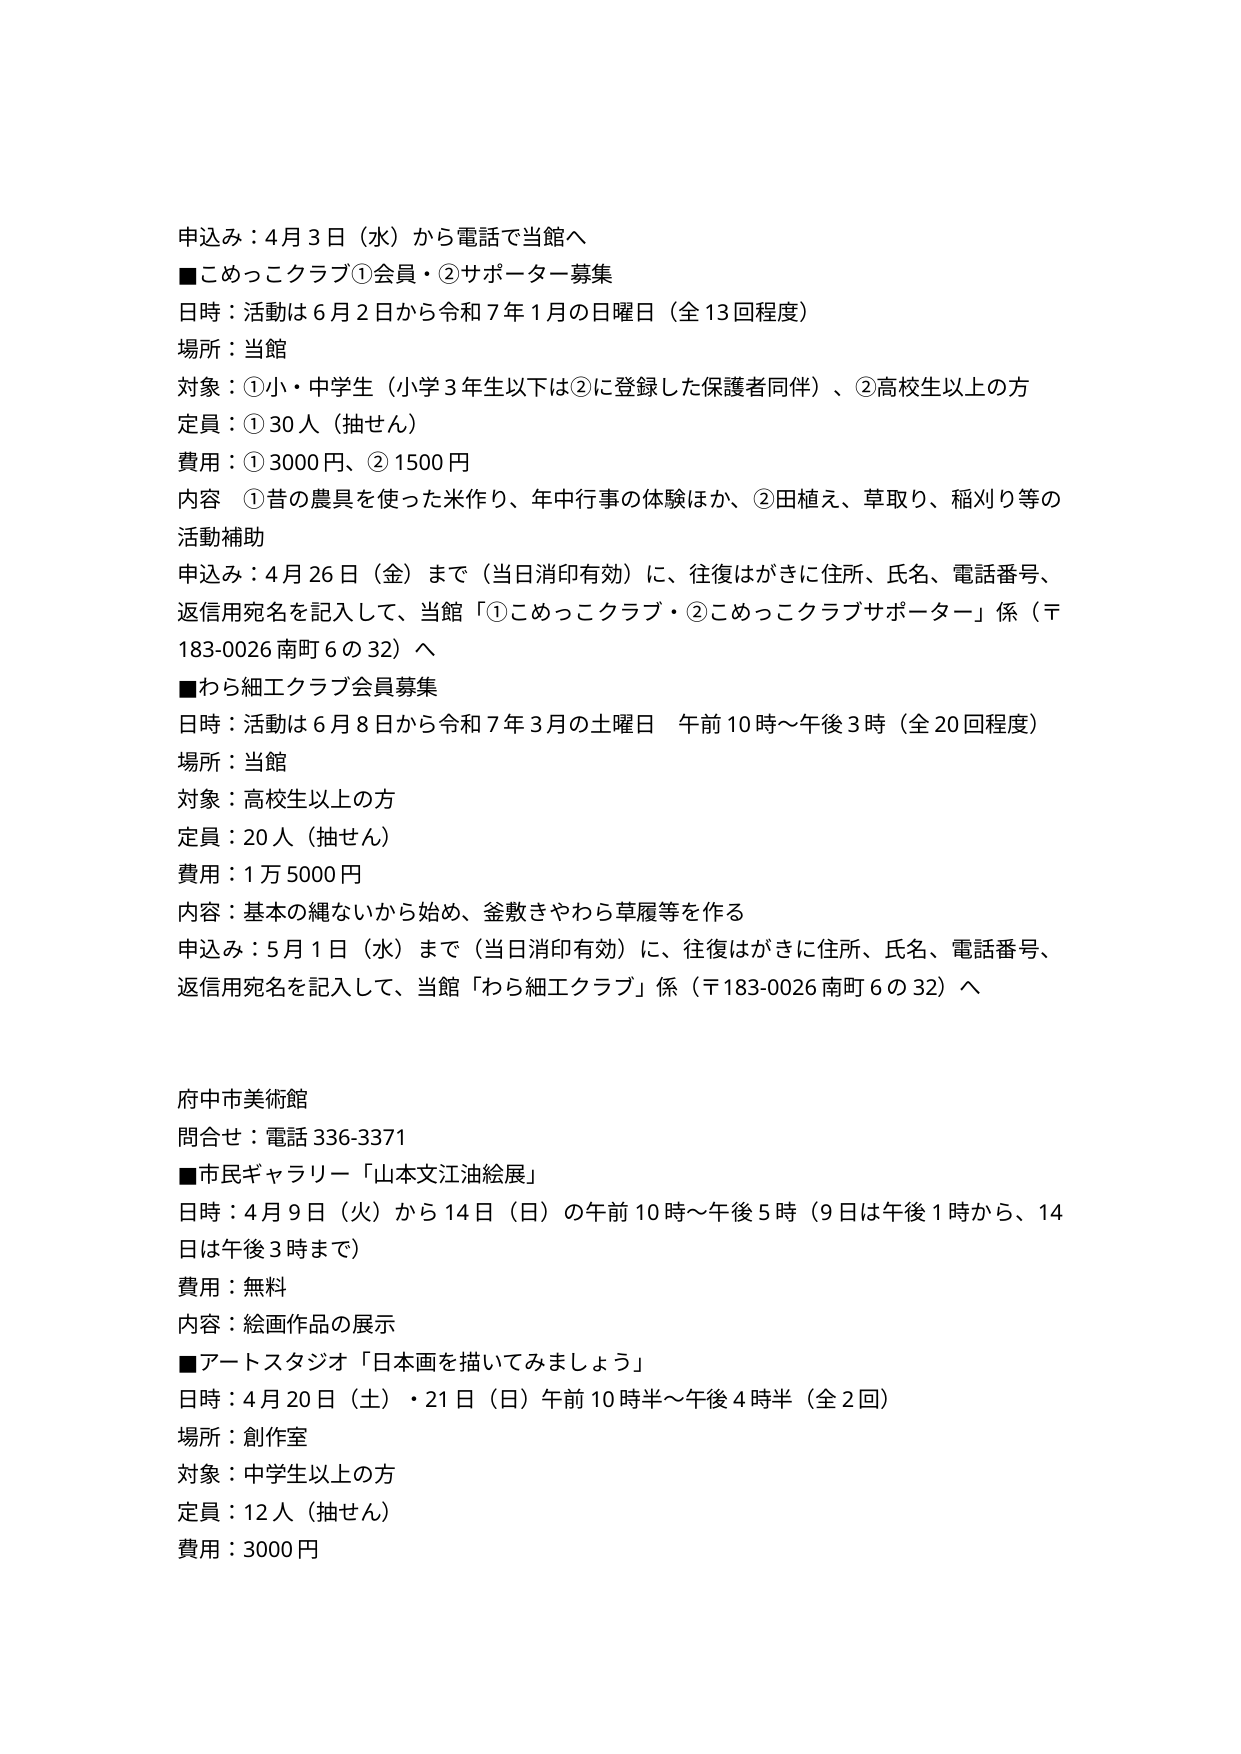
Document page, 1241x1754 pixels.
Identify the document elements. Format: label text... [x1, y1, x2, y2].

text 対象：中学生以上の方 [177, 1454, 1063, 1492]
text 定員：20人（抽せん） [177, 817, 1063, 854]
text 定員：①30人（抽せん） [177, 404, 1063, 442]
text 内容：絵画作品の展示 [177, 1304, 1063, 1342]
text 申込み：4月26日（金）まで（当日消印有効）に、往復はがきに住所、氏名、電話番号、返信用宛名を記入して、当館「①こめっこクラブ・②こめっこクラブサポーター」係（〒183-0026南町6の32）へ [177, 554, 1063, 667]
text 日時：活動は6月8日から令和7年3月の土曜日 午前10時～午後3時（全20回程度） [177, 704, 1063, 742]
text 費用：無料 [177, 1267, 1063, 1304]
text 問合せ：電話336-3371 [177, 1117, 1063, 1154]
text 日時：4月20日（土）・21日（日）午前10時半～午後4時半（全2回） [177, 1379, 1063, 1417]
text ■アートスタジオ「日本画を描いてみましょう」 [177, 1342, 1063, 1379]
text 費用：3000円 [177, 1529, 1063, 1567]
text 対象：高校生以上の方 [177, 779, 1063, 817]
text 定員：12人（抽せん） [177, 1492, 1063, 1529]
text 場所：当館 [177, 329, 1063, 367]
text 場所：創作室 [177, 1417, 1063, 1454]
text 申込み：4月3日（水）から電話で当館へ [177, 217, 1063, 254]
text 対象：①小・中学生（小学3年生以下は②に登録した保護者同伴）、②高校生以上の方 [177, 367, 1063, 404]
text ■こめっこクラブ①会員・②サポーター募集 [177, 254, 1063, 292]
text ■わら細工クラブ会員募集 [177, 667, 1063, 704]
text 内容 ①昔の農具を使った米作り、年中行事の体験ほか、②田植え、草取り、稲刈り等の活動補助 [177, 479, 1063, 554]
text 場所：当館 [177, 742, 1063, 779]
text 日時：活動は6月2日から令和7年1月の日曜日（全13回程度） [177, 292, 1063, 329]
text ■市民ギャラリー「山本文江油絵展」 [177, 1154, 1063, 1192]
text 府中市美術館 [177, 1079, 1063, 1117]
text 日時：4月9日（火）から14日（日）の午前10時～午後5時（9日は午後1時から、14日は午後3時まで） [177, 1192, 1063, 1267]
text 費用：①3000円、②1500円 [177, 442, 1063, 479]
text 費用：1万5000円 [177, 854, 1063, 892]
text 内容：基本の縄ないから始め、釜敷きやわら草履等を作る [177, 892, 1063, 929]
text 申込み：5月1日（水）まで（当日消印有効）に、往復はがきに住所、氏名、電話番号、返信用宛名を記入して、当館「わら細工クラブ」係（〒183-0026南町6の32）へ [177, 929, 1063, 1004]
